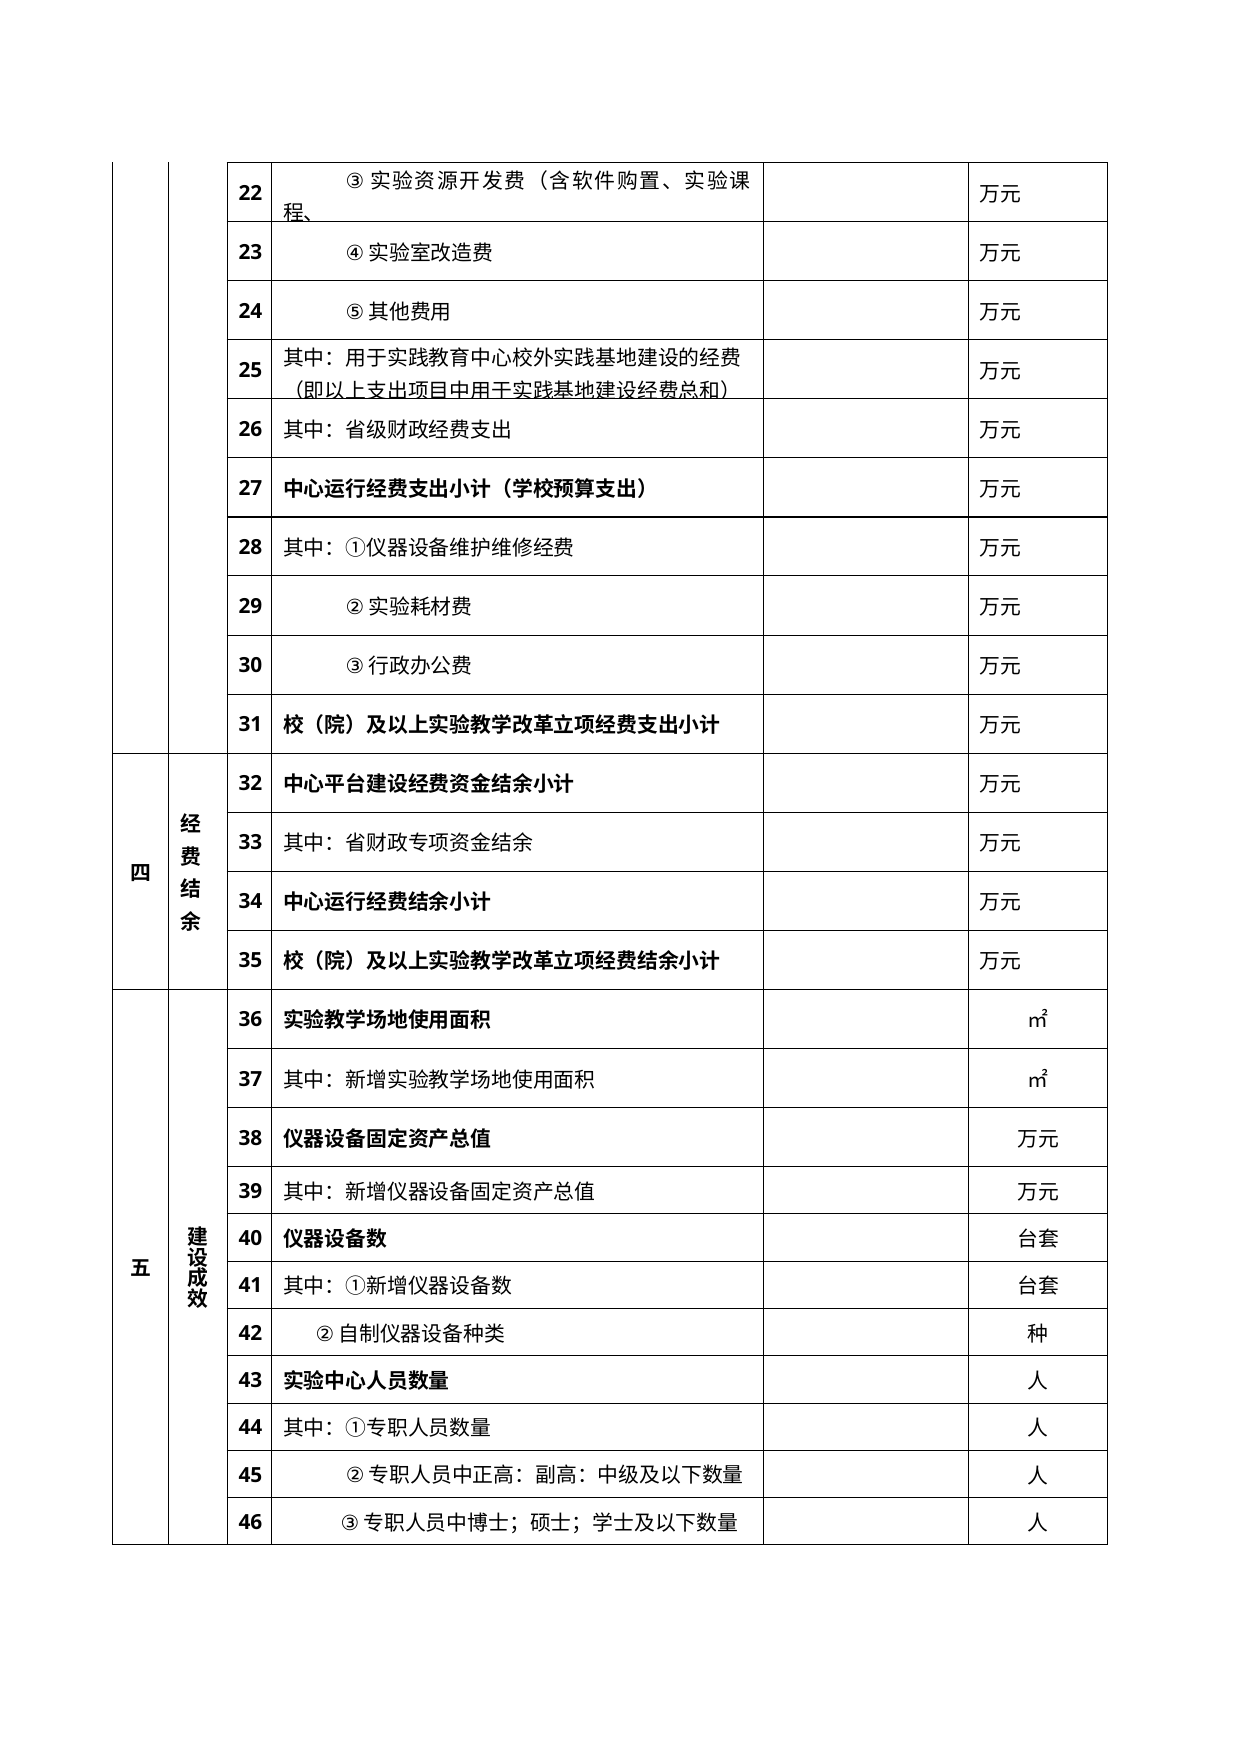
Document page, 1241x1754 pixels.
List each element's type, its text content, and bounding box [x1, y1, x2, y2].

table_cell 万元 [969, 695, 1107, 753]
table_cell [228, 990, 271, 1048]
table_cell [228, 1049, 271, 1107]
table_cell [228, 163, 271, 221]
table_cell 万元 [969, 518, 1107, 575]
table_cell [764, 695, 968, 753]
table_cell 万元 [969, 340, 1107, 398]
table_cell 中心运行经费结余小计 [272, 872, 763, 930]
table_cell 实验教学场地使用面积 [272, 990, 763, 1048]
table_cell 校（院）及以上实验教学改革立项经费结余小计 [272, 931, 763, 989]
table_cell [764, 1498, 968, 1544]
table_cell ②自制仪器设备种类 [272, 1309, 763, 1355]
table_cell [228, 222, 271, 280]
table_cell 万元 [969, 281, 1107, 339]
table_cell [228, 399, 271, 457]
table_cell [764, 990, 968, 1048]
table_cell 中心运行经费支出小计（学校预算支出） [272, 458, 763, 516]
table_cell ④实验室改造费 [272, 222, 763, 280]
table_cell [764, 281, 968, 339]
table_cell [228, 458, 271, 516]
table_cell 万元 [969, 813, 1107, 871]
table_cell [228, 281, 271, 339]
table_cell [228, 931, 271, 989]
table_cell 建设成效 [169, 990, 227, 1544]
table_cell [228, 1262, 271, 1308]
table_cell 其中：新增仪器设备固定资产总值 [272, 1167, 763, 1213]
table_cell 其中：①仪器设备维护维修经费 [272, 518, 763, 575]
table_cell 实验中心人员数量 [272, 1356, 763, 1402]
table_cell [228, 1404, 271, 1450]
table_cell [228, 872, 271, 930]
table_cell [228, 1498, 271, 1544]
table_cell ③实验资源开发费（含软件购置、实验课程、 实验项目开发、开放共享等费用） [272, 163, 763, 221]
table_cell [228, 1451, 271, 1497]
table_cell 万元 [969, 222, 1107, 280]
table_cell 台套 [969, 1262, 1107, 1308]
table_cell ⑤其他费用 [272, 281, 763, 339]
table_cell 五 [113, 990, 168, 1544]
table_cell [764, 636, 968, 693]
table_cell [764, 1108, 968, 1166]
table_cell [764, 1451, 968, 1497]
table_cell 种 [969, 1309, 1107, 1355]
table_cell 校（院）及以上实验教学改革立项经费支出小计 [272, 695, 763, 753]
table_cell [228, 1309, 271, 1355]
table_cell 中心平台建设经费资金结余小计 [272, 754, 763, 812]
table_cell [764, 1262, 968, 1308]
table_cell 人 [969, 1356, 1107, 1402]
table_cell 其中：省级财政经费支出 [272, 399, 763, 457]
table_cell [228, 754, 271, 812]
table_cell [228, 695, 271, 753]
table_cell 其中：省财政专项资金结余 [272, 813, 763, 871]
table_cell [228, 340, 271, 398]
table_cell 万元 [969, 163, 1107, 221]
table_cell ③专职人员中博士；硕士；学士及以下数量 [272, 1498, 763, 1544]
table_cell 万元 [969, 636, 1107, 693]
table_cell [764, 1404, 968, 1450]
table_cell 其中：用于实践教育中心校外实践基地建设的经费 （即以上支出项目中用于实践基地建设经费总和） [272, 340, 763, 398]
table_cell 人 [969, 1498, 1107, 1544]
table_cell ③行政办公费 [272, 636, 763, 693]
table_cell ②实验耗材费 [272, 576, 763, 634]
table_cell [228, 1108, 271, 1166]
table_cell 万元 [969, 931, 1107, 989]
table_cell 其中：①新增仪器设备数 [272, 1262, 763, 1308]
table_cell 四 [113, 754, 168, 989]
table_cell [764, 1356, 968, 1402]
table_cell [764, 1309, 968, 1355]
table_cell [764, 576, 968, 634]
table_cell [764, 399, 968, 457]
table_cell 人 [969, 1404, 1107, 1450]
table_cell [764, 872, 968, 930]
table_cell 万元 [969, 576, 1107, 634]
table_cell 仪器设备数 [272, 1214, 763, 1261]
table_cell 万元 [969, 1167, 1107, 1213]
table_cell 其中：①专职人员数量 [272, 1404, 763, 1450]
table_cell 人 [969, 1451, 1107, 1497]
table_cell [764, 754, 968, 812]
table_cell [764, 163, 968, 221]
table_cell [228, 636, 271, 693]
table_cell 经费结余 [169, 754, 227, 989]
table_cell [228, 1214, 271, 1261]
table_cell [228, 518, 271, 575]
table_cell ㎡ [969, 1049, 1107, 1107]
table_cell [228, 1167, 271, 1213]
table_cell 万元 [969, 872, 1107, 930]
table_cell [764, 1214, 968, 1261]
table_cell [228, 1356, 271, 1402]
table_cell [228, 813, 271, 871]
table_cell [764, 1049, 968, 1107]
table_cell [764, 1167, 968, 1213]
table_cell 仪器设备固定资产总值 [272, 1108, 763, 1166]
table_cell [228, 576, 271, 634]
table_cell 万元 [969, 458, 1107, 516]
table_cell 万元 [969, 1108, 1107, 1166]
table_cell 其中：新增实验教学场地使用面积 [272, 1049, 763, 1107]
table_cell [764, 458, 968, 516]
table_cell [764, 222, 968, 280]
table_cell [764, 813, 968, 871]
table_cell ㎡ [969, 990, 1107, 1048]
table_cell 万元 [969, 399, 1107, 457]
table_cell [764, 931, 968, 989]
table_cell ②专职人员中正高：副高：中级及以下数量 [272, 1451, 763, 1497]
table_cell 台套 [969, 1214, 1107, 1261]
table_cell [764, 340, 968, 398]
table_cell [764, 518, 968, 575]
table_cell 万元 [969, 754, 1107, 812]
